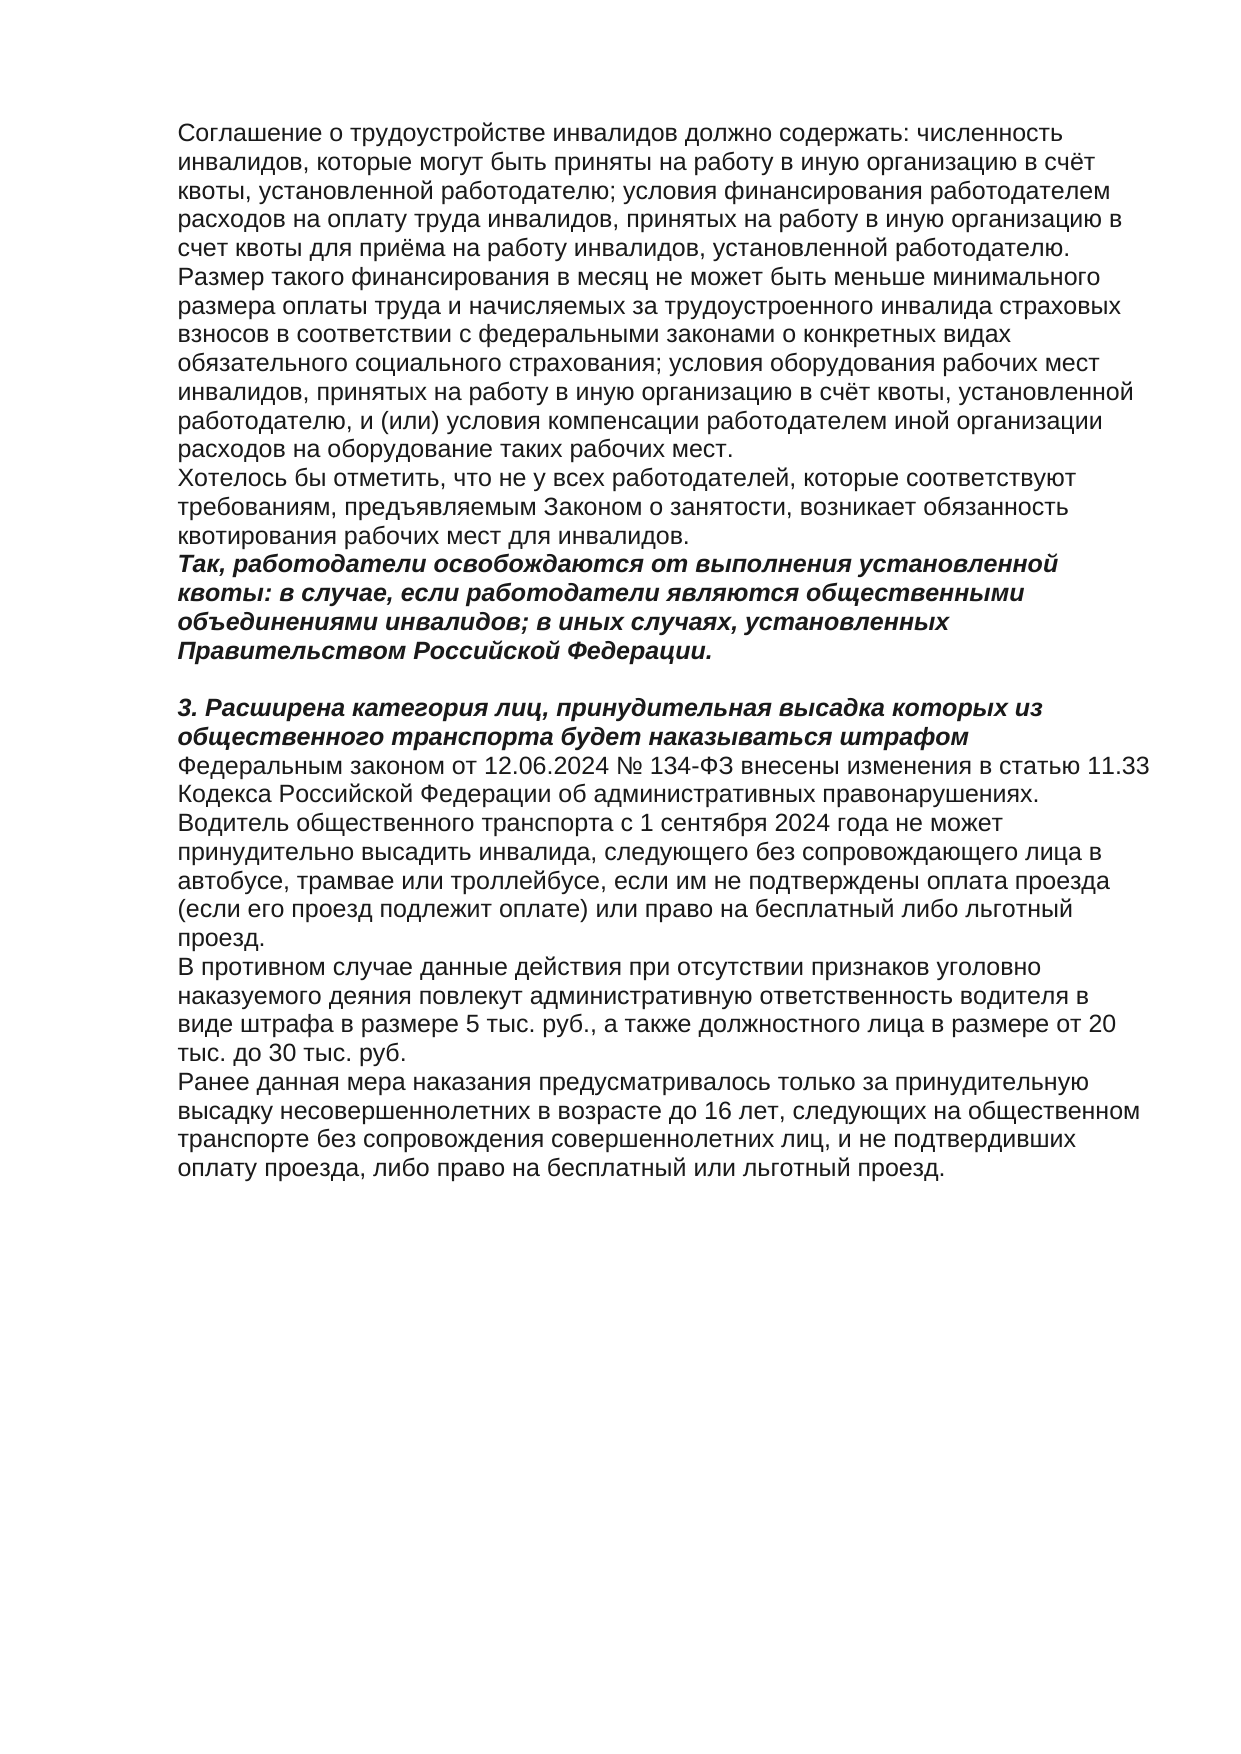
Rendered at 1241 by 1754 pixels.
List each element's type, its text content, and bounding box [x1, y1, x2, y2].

text Так, работодатели освобождаются от выполнения установленной квоты: в случае, если работодатели являются общественными объединениями инвалидов; в иных случаях, установленных Правительством Российской Федерации. [177, 549, 1152, 664]
text Водитель общественного транспорта с 1 сентября 2024 года не может принудительно высадить инвалида, следующего без сопровождающего лица в автобусе, трамвае или троллейбусе, если им не подтверждены оплата проезда (если его проезд подлежит оплате) или право на бесплатный либо льготный проезд. [177, 808, 1152, 952]
text Федеральным законом от 12.06.2024 № 134-ФЗ внесены изменения в статью 11.33 Кодекса Российской Федерации об административных правонарушениях. [177, 751, 1152, 808]
text Ранее данная мера наказания предусматривалось только за принудительную высадку несовершеннолетних в возрасте до 16 лет, следующих на общественном транспорте без сопровождения совершеннолетних лиц, и не подтвердивших оплату проезда, либо право на бесплатный или льготный проезд. [177, 1067, 1152, 1182]
text Хотелось бы отметить, что не у всех работодателей, которые соответствуют требованиям, предъявляемым Законом о занятости, возникает обязанность квотирования рабочих мест для инвалидов. [177, 463, 1152, 549]
text Соглашение о трудоустройстве инвалидов должно содержать: численность инвалидов, которые могут быть приняты на работу в иную организацию в счёт квоты, установленной работодателю; условия финансирования работодателем расходов на оплату труда инвалидов, принятых на работу в иную организацию в счет квоты для приёма на работу инвалидов, установленной работодателю. Размер такого финансирования в месяц не может быть меньше минимального размера оплаты труда и начисляемых за трудоустроенного инвалида страховых взносов в соответствии с федеральными законами о конкретных видах обязательного социального страхования; условия оборудования рабочих мест инвалидов, принятых на работу в иную организацию в счёт квоты, установленной работодателю, и (или) условия компенсации работодателем иной организации расходов на оборудование таких рабочих мест. [177, 118, 1152, 463]
text В противном случае данные действия при отсутствии признаков уголовно наказуемого деяния повлекут административную ответственность водителя в виде штрафа в размере 5 тыс. руб., а также должностного лица в размере от 20 тыс. до 30 тыс. руб. [177, 952, 1152, 1067]
text 3. Расширена категория лиц, принудительная высадка которых из общественного транспорта будет наказываться штрафом [177, 693, 1152, 751]
